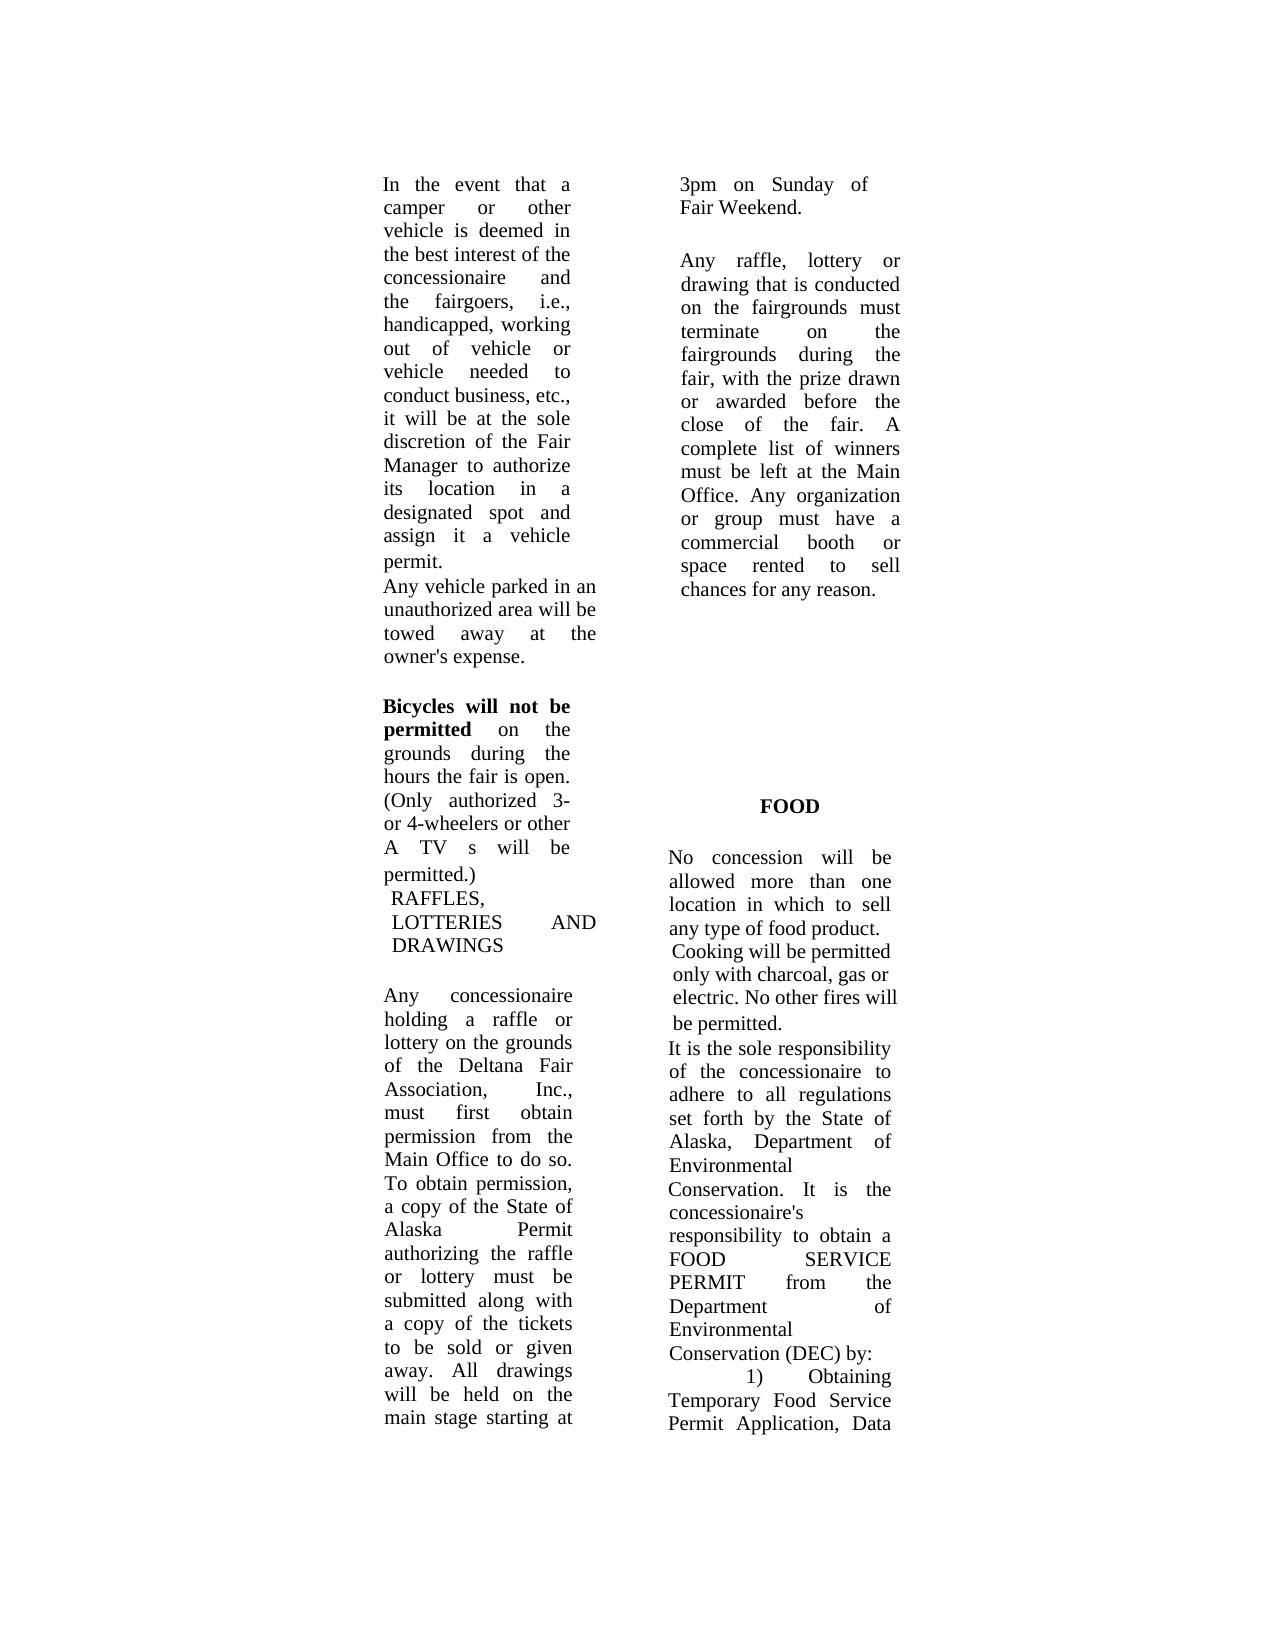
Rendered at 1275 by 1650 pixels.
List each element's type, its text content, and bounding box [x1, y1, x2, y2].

text In the event that a camper or other vehicle is deemed in the best interest of the concessionaire and the fairgoers, i.e., handicapped, working out of vehicle or vehicle needed to conduct business, etc., it will be at the sole discretion of the Fair Manager to authorize its location in a designated spot and assign it a vehicle permit. [382, 172, 570, 574]
subtitle FOOD [760, 794, 900, 818]
text Any raffle, lottery or drawing that is conducted on the fairgrounds must terminate on the fairgrounds during the fair, with the prize drawn or awarded before the close of the fair. A complete list of winners must be left at the Main Office. Any organization or group must have a commercial booth or space rented to sell chances for any reason. [679, 249, 900, 601]
text Bicycles will not be permitted on the grounds during the hours the fair is open. (Only authorized 3- or 4-wheelers or other A TV s will be permitted.) [383, 695, 570, 887]
text Conservation. It is the concessionaire's responsibility to obtain a FOOD SERVICE PERMIT from the Department of Environmental Conservation (DEC) by: [668, 1177, 891, 1365]
text Cooking will be permitted only with charcoal, gas or electric. No other fires will be permitted. [672, 940, 900, 1036]
text It is the sole responsibility of the concessionaire to adhere to all regulations set forth by the State of Alaska, Department of Environmental [668, 1036, 891, 1177]
text RAFFLES, LOTTERIES AND DRAWINGS [391, 887, 596, 957]
text Any vehicle parked in an unauthorized area will be towed away at the owner's expense. [383, 574, 596, 668]
text Any concessionaire holding a raffle or lottery on the grounds of the Deltana Fair Association, Inc., must first obtain permission from the Main Office to do so. To obtain permission, a copy of the State of Alaska Permit authorizing the raffle or lottery must be submitted along with a copy of the tickets to be sold or given away. All drawings will be held on the main stage starting at 3pm on Sunday of Fair Weekend. [383, 984, 573, 1429]
text No concession will be allowed more than one location in which to sell any type of food product. [668, 846, 891, 939]
